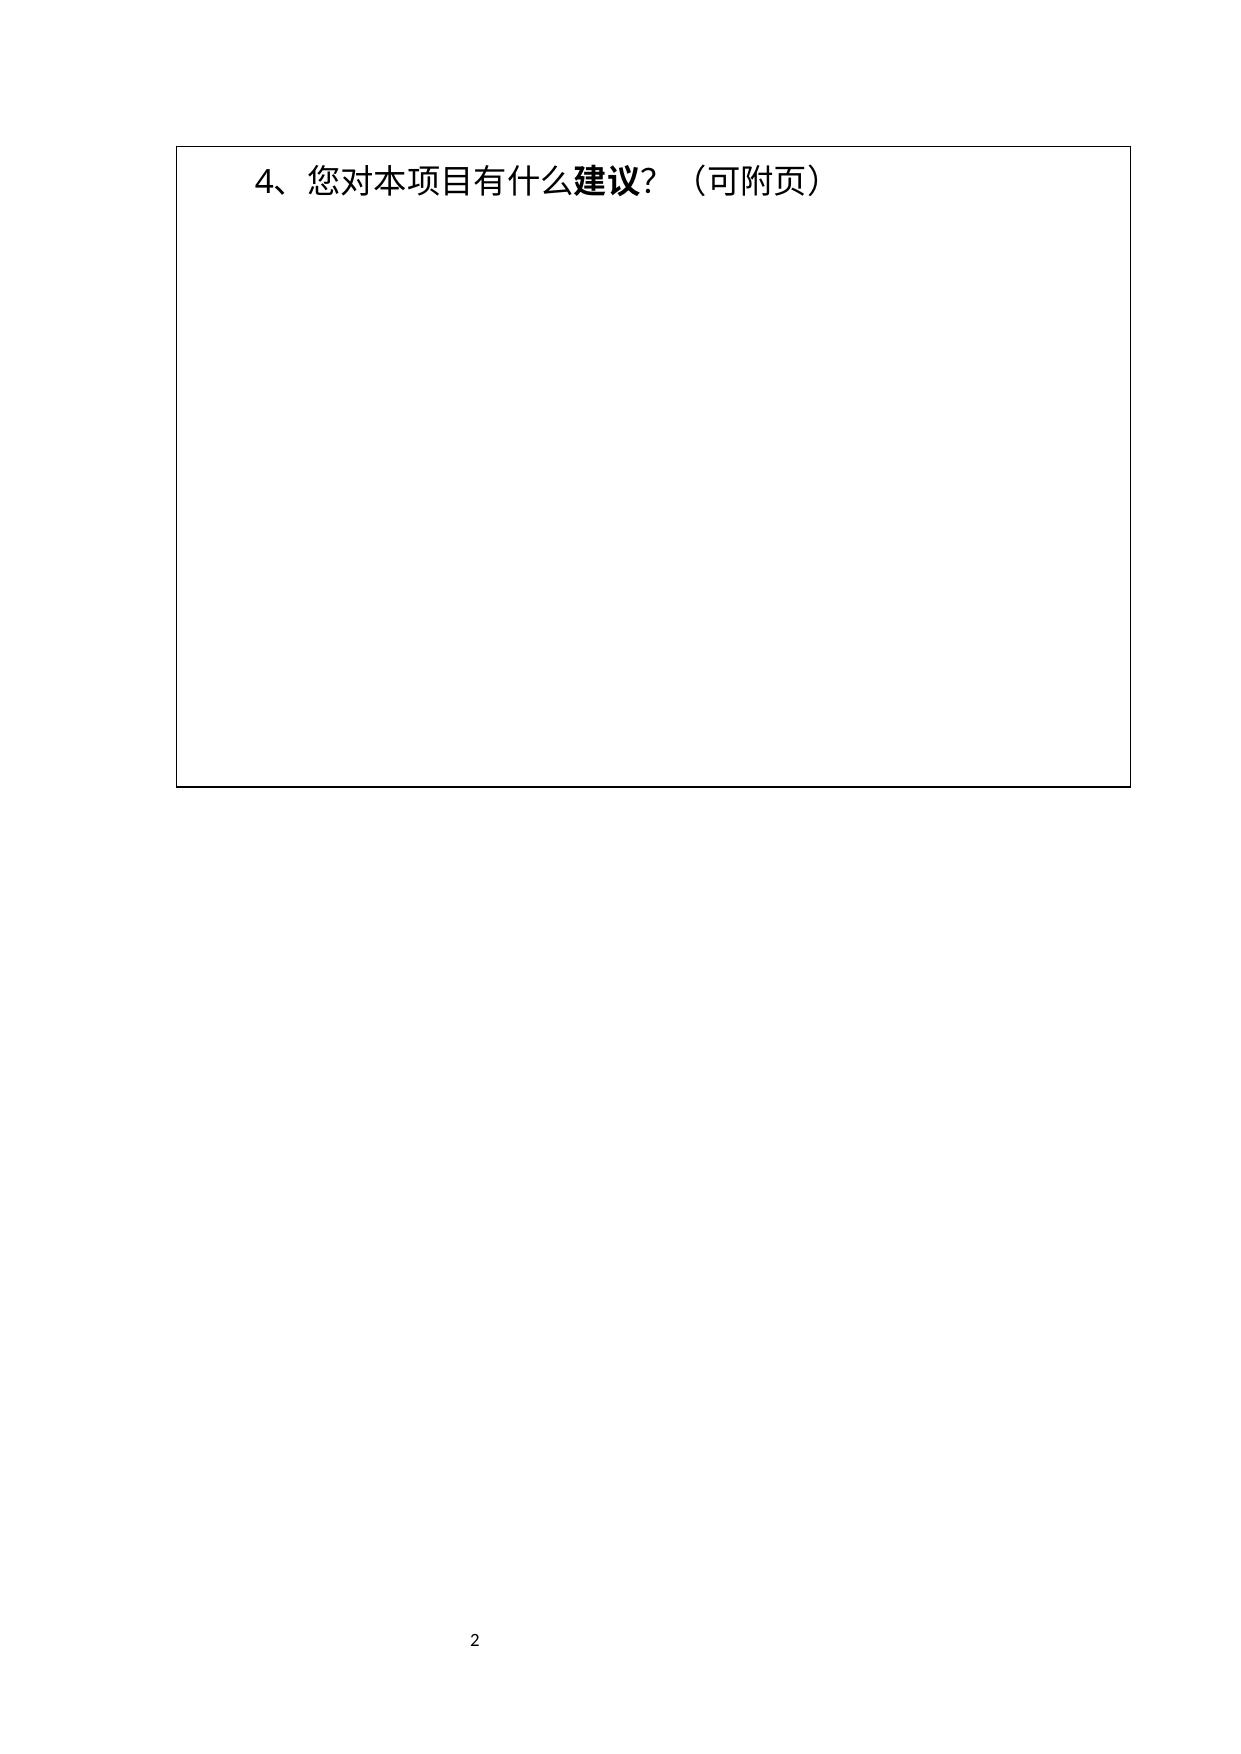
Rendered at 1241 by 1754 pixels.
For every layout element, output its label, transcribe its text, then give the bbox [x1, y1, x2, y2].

table_cell 4、您对本项目有什么建议？（可附页） [177, 147, 1130, 786]
